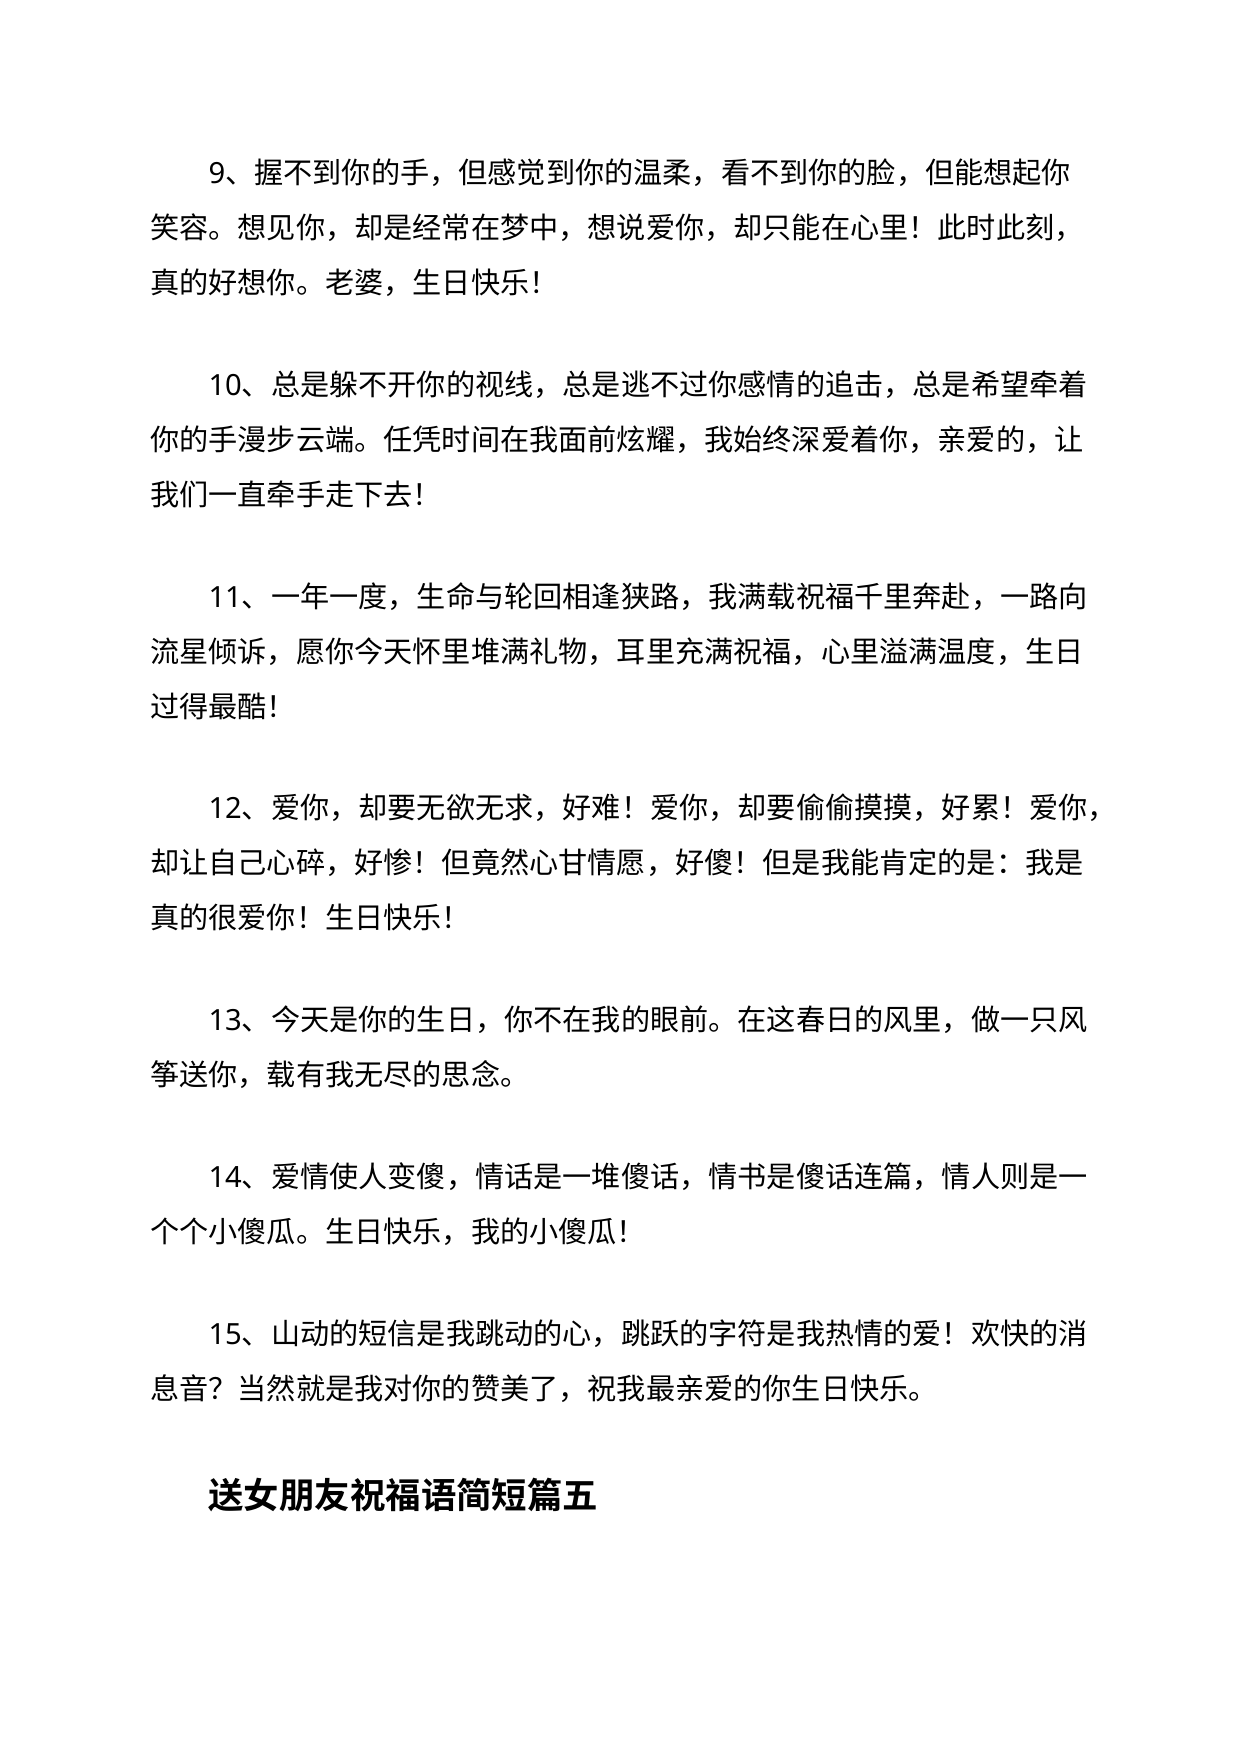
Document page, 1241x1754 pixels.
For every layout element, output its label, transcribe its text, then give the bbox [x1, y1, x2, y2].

text 12、爱你，却要无欲无求，好难！爱你，却要偷偷摸摸，好累！爱你，却让自己心碎，好惨！但竟然心甘情愿，好傻！但是我能肯定的是：我是真的很爱你！生日快乐！ [150, 785, 1090, 937]
text 11、一年一度，生命与轮回相逢狭路，我满载祝福千里奔赴，一路向流星倾诉，愿你今天怀里堆满礼物，耳里充满祝福，心里溢满温度，生日过得最酷！ [150, 573, 1090, 726]
text 9、握不到你的手，但感觉到你的温柔，看不到你的脸，但能想起你笑容。想见你，却是经常在梦中，想说爱你，却只能在心里！此时此刻，真的好想你。老婆，生日快乐！ [150, 150, 1090, 302]
text 送女朋友祝福语简短篇五 [150, 1467, 1090, 1518]
text 10、总是躲不开你的视线，总是逃不过你感情的追击，总是希望牵着你的手漫步云端。任凭时间在我面前炫耀，我始终深爱着你，亲爱的，让我们一直牵手走下去！ [150, 362, 1090, 514]
text 13、今天是你的生日，你不在我的眼前。在这春日的风里，做一只风筝送你，载有我无尽的思念。 [150, 997, 1090, 1094]
text 15、山动的短信是我跳动的心，跳跃的字符是我热情的爱！欢快的消息音？当然就是我对你的赞美了，祝我最亲爱的你生日快乐。 [150, 1310, 1090, 1407]
text 14、爱情使人变傻，情话是一堆傻话，情书是傻话连篇，情人则是一个个小傻瓜。生日快乐，我的小傻瓜！ [150, 1153, 1090, 1251]
